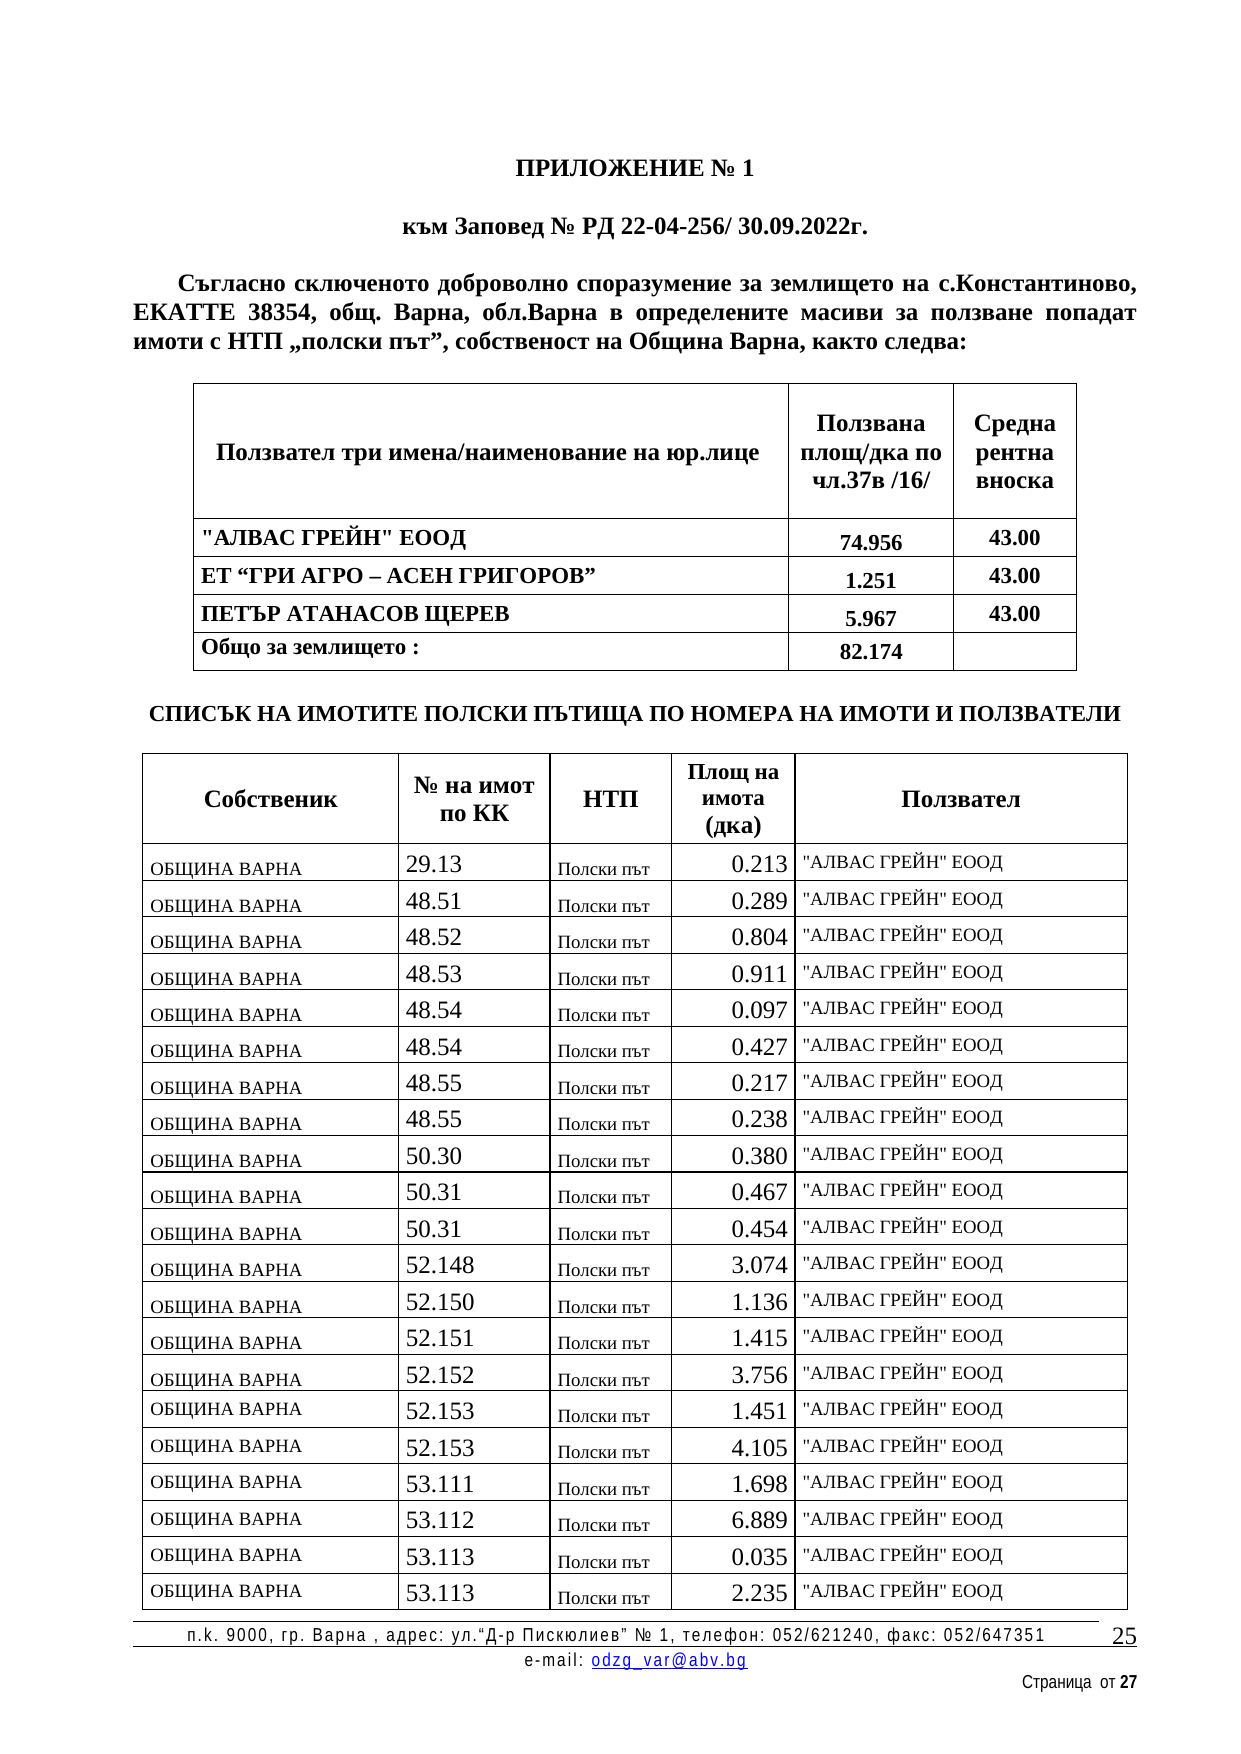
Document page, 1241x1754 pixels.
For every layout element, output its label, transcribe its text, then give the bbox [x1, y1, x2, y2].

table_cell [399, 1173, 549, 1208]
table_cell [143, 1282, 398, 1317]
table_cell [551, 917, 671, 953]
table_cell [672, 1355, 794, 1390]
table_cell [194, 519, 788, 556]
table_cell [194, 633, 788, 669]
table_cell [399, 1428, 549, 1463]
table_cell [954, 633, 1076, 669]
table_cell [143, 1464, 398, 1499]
text Съгласно сключеното доброволно споразумение за землището на с.Константиново, ЕКАТТЕ 38354, общ. Варна, обл.Варна в определените масиви за ползване попадат имоти с НТП „полски път”, собственост на Община Варна, както следва: [133, 268, 1137, 354]
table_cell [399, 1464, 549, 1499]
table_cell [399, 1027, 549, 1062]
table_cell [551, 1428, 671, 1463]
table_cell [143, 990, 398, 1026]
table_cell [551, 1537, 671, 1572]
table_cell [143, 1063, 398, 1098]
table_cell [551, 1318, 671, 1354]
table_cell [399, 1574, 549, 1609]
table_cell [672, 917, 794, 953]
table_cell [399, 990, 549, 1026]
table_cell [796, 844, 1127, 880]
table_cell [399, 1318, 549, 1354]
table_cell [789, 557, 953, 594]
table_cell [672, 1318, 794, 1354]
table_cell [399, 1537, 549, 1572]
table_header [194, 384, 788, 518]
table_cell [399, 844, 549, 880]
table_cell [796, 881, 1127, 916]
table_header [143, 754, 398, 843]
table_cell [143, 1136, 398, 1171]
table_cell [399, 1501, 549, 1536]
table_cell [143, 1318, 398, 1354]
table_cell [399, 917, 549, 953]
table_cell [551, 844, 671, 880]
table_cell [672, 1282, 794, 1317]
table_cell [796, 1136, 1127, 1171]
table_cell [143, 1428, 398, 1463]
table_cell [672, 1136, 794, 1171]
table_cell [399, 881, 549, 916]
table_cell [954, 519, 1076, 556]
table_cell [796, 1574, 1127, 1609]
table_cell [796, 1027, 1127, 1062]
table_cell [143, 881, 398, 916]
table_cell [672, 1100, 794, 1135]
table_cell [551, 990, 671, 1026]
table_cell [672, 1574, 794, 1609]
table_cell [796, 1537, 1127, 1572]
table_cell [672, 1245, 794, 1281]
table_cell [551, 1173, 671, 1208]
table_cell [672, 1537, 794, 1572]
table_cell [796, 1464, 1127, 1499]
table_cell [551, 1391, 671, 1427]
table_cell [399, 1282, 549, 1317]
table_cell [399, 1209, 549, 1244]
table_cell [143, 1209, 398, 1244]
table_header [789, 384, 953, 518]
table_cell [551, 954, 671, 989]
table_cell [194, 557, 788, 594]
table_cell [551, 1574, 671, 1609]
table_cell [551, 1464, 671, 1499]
text към Заповед № РД 22-04-256/ 30.09.2022г. [133, 211, 1137, 239]
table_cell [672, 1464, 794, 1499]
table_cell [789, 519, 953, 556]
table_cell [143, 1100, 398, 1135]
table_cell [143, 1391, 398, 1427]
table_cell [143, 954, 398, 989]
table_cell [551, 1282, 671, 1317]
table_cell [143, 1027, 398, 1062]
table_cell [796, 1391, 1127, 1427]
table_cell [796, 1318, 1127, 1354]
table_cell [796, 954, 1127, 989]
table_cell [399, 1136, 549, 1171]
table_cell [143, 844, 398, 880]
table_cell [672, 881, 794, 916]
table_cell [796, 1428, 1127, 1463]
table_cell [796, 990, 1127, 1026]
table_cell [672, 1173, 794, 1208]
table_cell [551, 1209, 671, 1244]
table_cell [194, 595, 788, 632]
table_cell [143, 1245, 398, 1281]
text СПИСЪК НА ИМОТИТЕ ПОЛСКИ ПЪТИЩА ПО НОМЕРА НА ИМОТИ И ПОЛЗВАТЕЛИ [133, 699, 1137, 726]
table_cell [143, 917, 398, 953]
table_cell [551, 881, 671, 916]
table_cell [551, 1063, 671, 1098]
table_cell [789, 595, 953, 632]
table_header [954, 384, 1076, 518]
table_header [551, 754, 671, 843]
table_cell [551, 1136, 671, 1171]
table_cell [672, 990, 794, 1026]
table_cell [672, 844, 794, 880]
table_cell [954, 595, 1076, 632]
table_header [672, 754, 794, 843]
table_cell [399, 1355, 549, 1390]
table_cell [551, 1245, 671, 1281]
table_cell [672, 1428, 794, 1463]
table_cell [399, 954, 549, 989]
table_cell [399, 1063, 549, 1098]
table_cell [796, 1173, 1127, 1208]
text ПРИЛОЖЕНИЕ № 1 [133, 153, 1137, 182]
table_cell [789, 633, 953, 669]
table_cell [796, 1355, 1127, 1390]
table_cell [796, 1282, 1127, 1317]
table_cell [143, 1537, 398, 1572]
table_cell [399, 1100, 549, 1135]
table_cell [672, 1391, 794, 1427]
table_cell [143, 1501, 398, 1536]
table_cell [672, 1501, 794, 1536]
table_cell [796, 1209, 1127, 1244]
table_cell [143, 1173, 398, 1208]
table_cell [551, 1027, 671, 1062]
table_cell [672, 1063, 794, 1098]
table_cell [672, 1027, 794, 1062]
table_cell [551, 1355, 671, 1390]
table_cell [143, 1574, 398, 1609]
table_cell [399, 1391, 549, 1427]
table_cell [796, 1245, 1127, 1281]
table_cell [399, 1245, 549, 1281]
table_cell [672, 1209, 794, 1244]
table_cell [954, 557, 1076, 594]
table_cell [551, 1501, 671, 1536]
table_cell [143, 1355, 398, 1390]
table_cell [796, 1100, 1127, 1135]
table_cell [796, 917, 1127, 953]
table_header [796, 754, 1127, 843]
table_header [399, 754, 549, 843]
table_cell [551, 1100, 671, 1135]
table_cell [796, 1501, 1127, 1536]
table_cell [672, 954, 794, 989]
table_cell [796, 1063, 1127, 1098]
